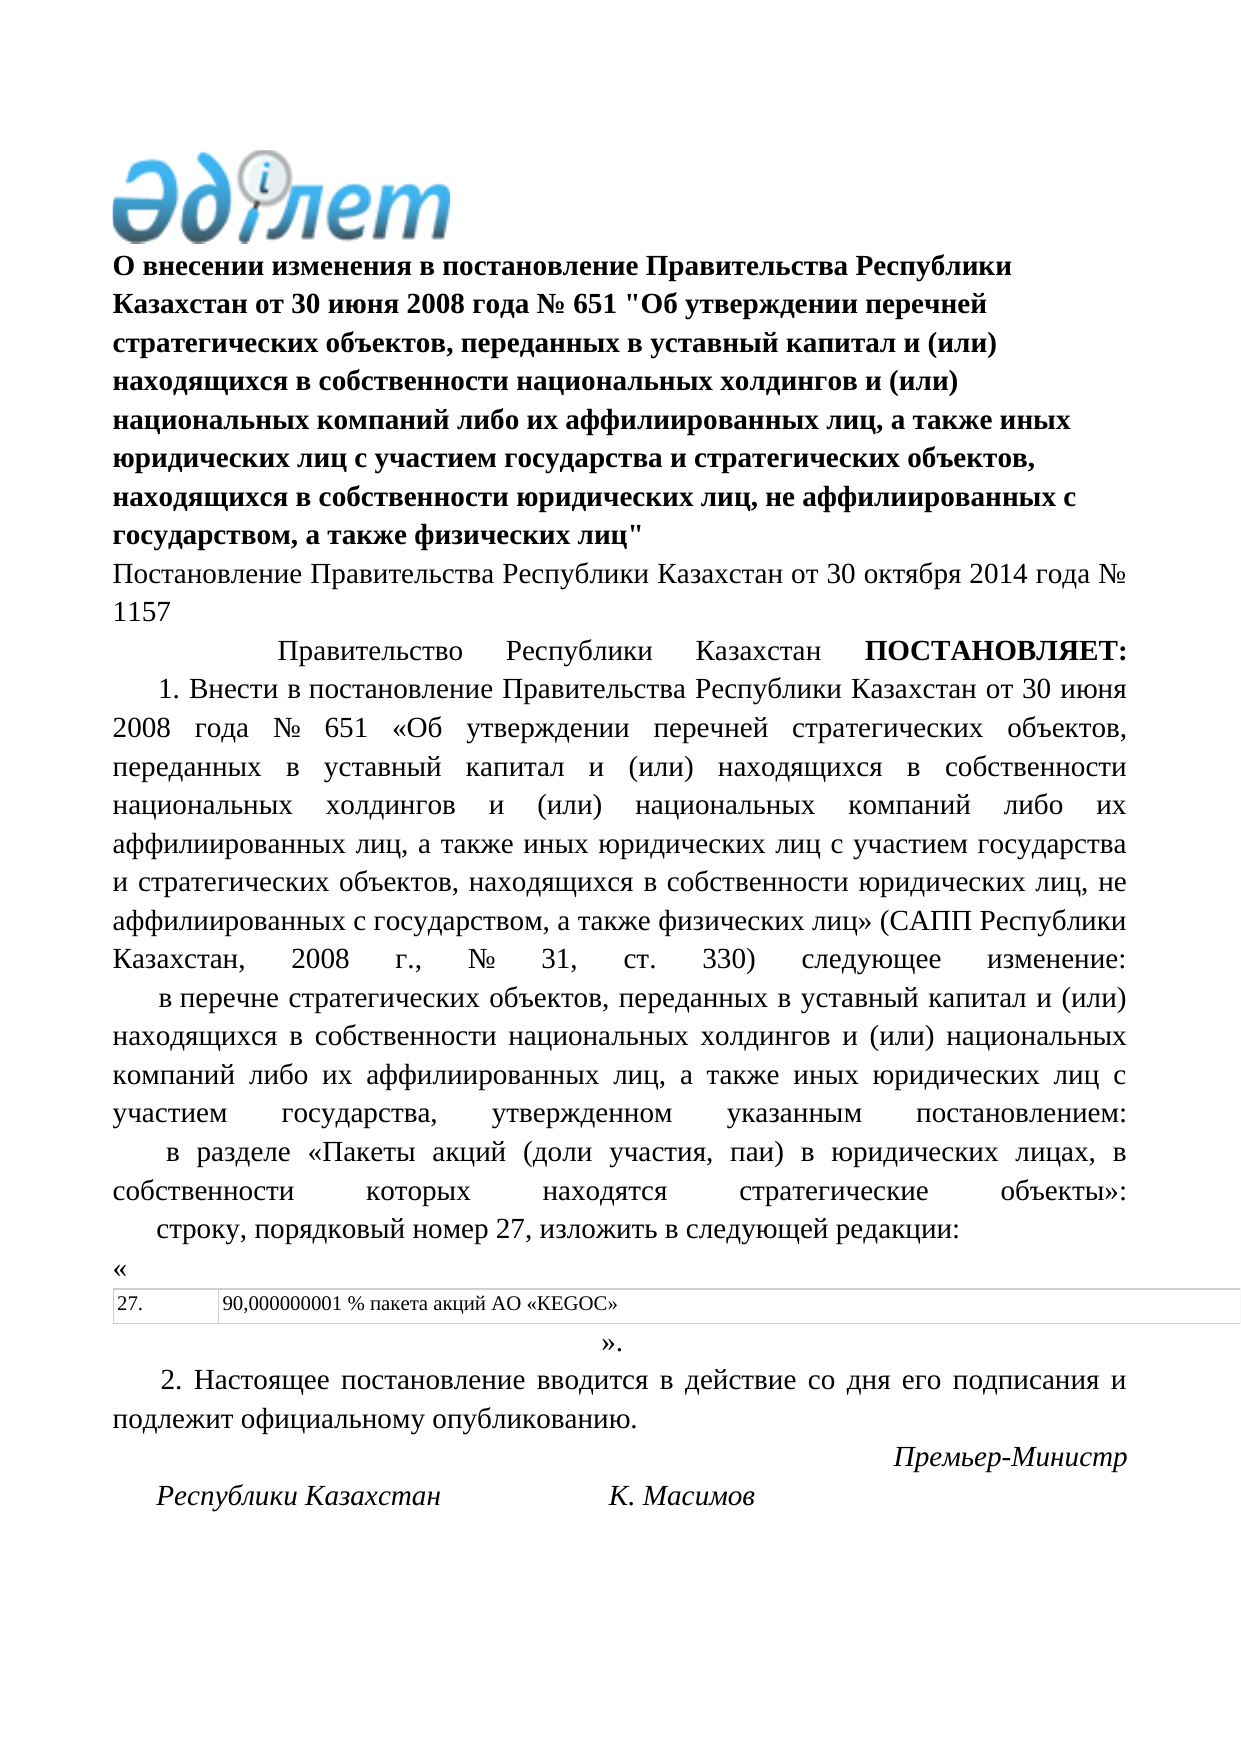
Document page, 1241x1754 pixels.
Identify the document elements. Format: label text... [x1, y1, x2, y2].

text « [112, 1250, 1128, 1283]
text 2. Настоящее постановление вводится в действие со дня его подписания и подлежит официальному опубликованию. [112, 1362, 1128, 1434]
text Премьер-Министр Республики Казахстан К. Масимов [112, 1439, 1128, 1512]
text О внесении изменения в постановление Правительства Республики Казахстан от 30 июня 2008 года № 651 "Об утверждении перечней стратегических объектов, переданных в уставный капитал и (или) находящихся в собственности национальных холдингов и (или) национальных компаний либо их аффилиированных лиц, а также иных юридических лиц с участием государства и стратегических объектов, находящихся в собственности юридических лиц, не аффилиированных с государством, а также физических лиц" [112, 248, 1128, 551]
text ». [112, 1324, 1128, 1357]
picture [112, 150, 451, 244]
text Правительство Республики Казахстан ПОСТАНОВЛЯЕТ: 1. Внести в постановление Правительства Республики Казахстан от 30 июня 2008 года № 651 «Об утверждении перечней стратегических объектов, переданных в уставный капитал и (или) находящихся в собственности национальных холдингов и (или) национальных компаний либо их аффилиированных лиц, а также иных юридических лиц с участием государства и стратегических объектов, находящихся в собственности юридических лиц, не аффилиированных с государством, а также физических лиц» (САПП Республики Казахстан, 2008 г., № 31, ст. 330) следующее изменение: в перечне стратегических объектов, переданных в уставный капитал и (или) находящихся в собственности национальных холдингов и (или) национальных компаний либо их аффилиированных лиц, а также иных юридических лиц с участием государства, утвержденном указанным постановлением: в разделе «Пакеты акций (доли участия, паи) в юридических лицах, в собственности которых находятся стратегические объекты»: строку, порядковый номер 27, изложить в следующей редакции: [112, 633, 1128, 1245]
text Постановление Правительства Республики Казахстан от 30 октября 2014 года № 1157 [112, 556, 1128, 628]
table_header 90,000000001 % пакета акций АО «КЕGОС» [219, 1290, 1240, 1323]
table_header 27. [114, 1290, 218, 1323]
